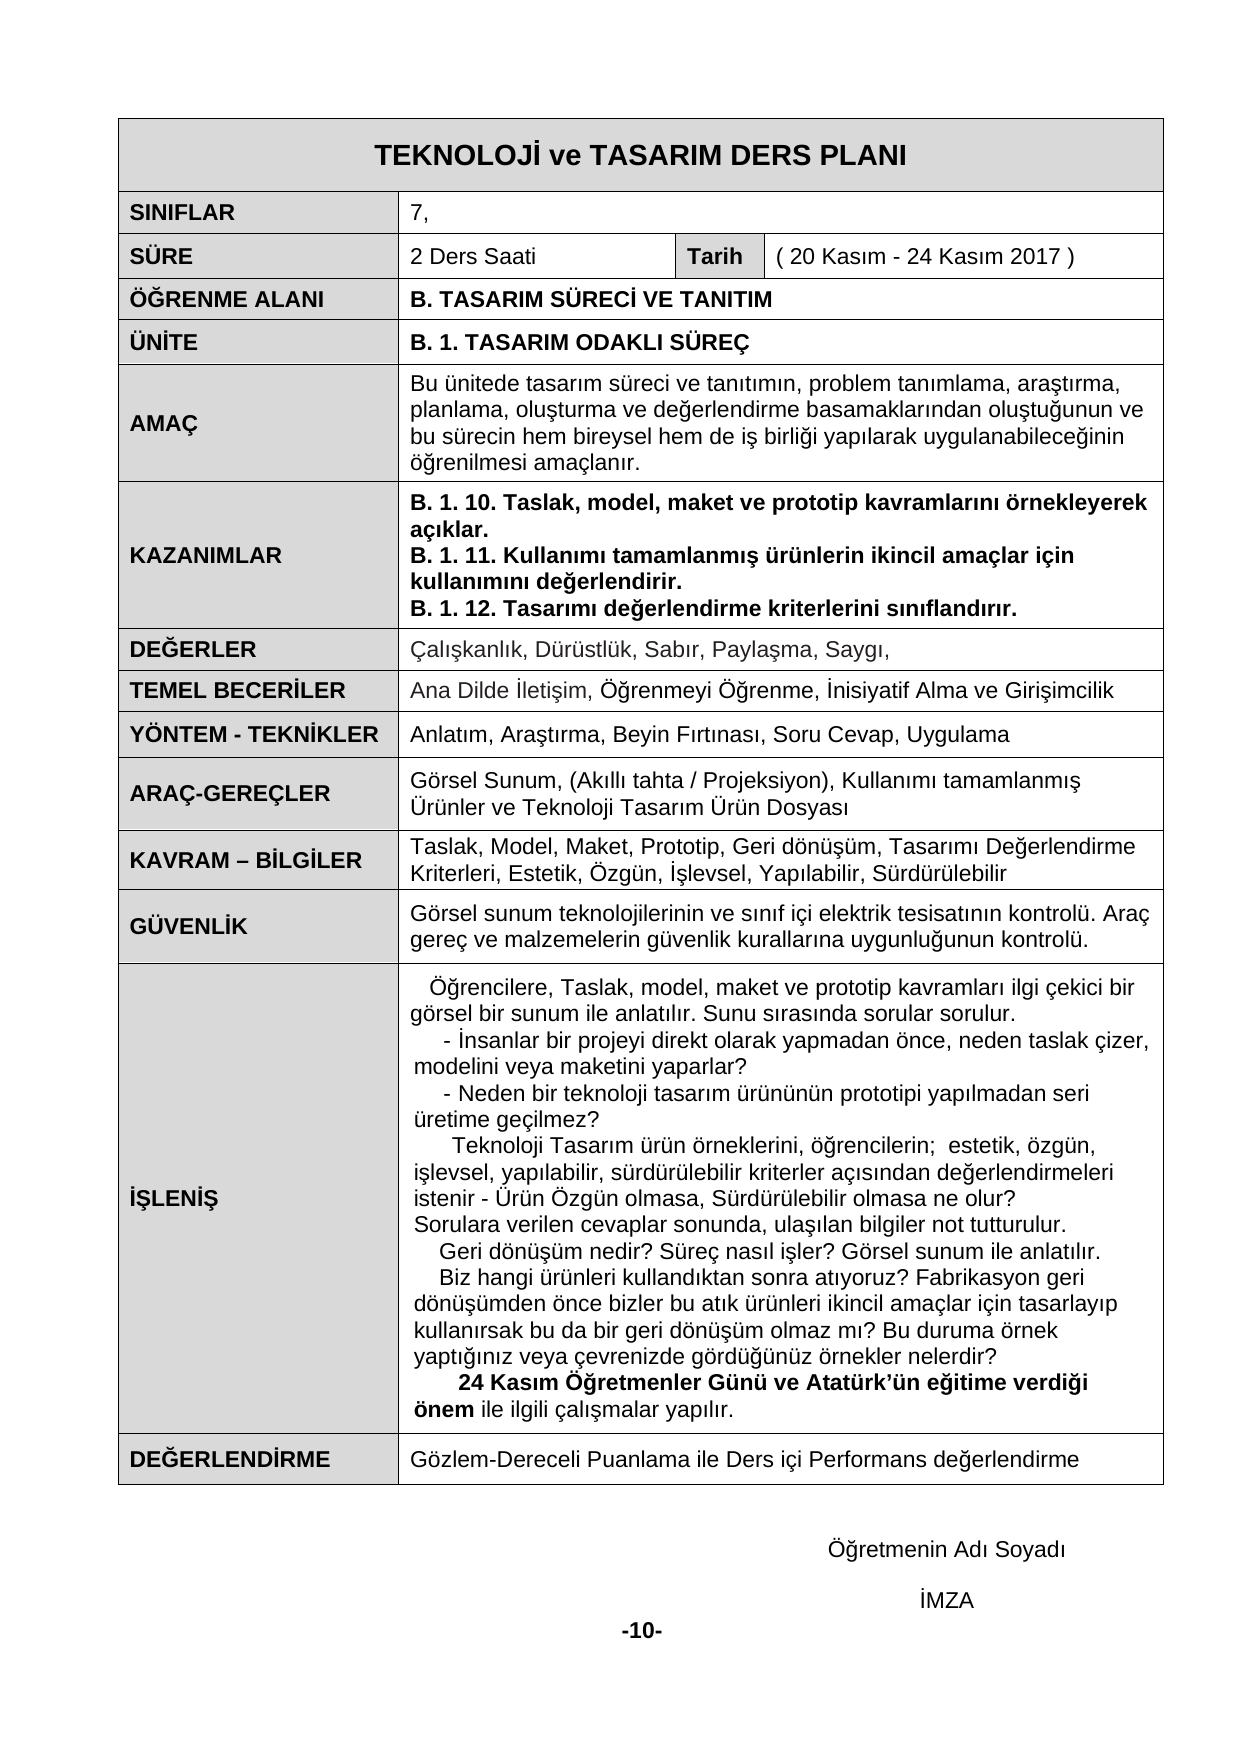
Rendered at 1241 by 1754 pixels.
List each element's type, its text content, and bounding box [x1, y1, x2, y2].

table_cell Görsel sunum teknolojilerinin ve sınıf içi elektrik tesisatının kontrolü. Araç gereç ve malzemelerin güvenlik kurallarına uygunluğunun kontrolü. [399, 890, 1163, 962]
table_header TEKNOLOJİ ve TASARIM DERS PLANI [119, 119, 1163, 191]
table_cell B. 1. TASARIM ODAKLI SÜREÇ [399, 320, 1163, 363]
table_cell YÖNTEM - TEKNİKLER [119, 712, 398, 757]
table_cell KAVRAM – BİLGİLER [119, 831, 398, 889]
table_cell 2 Ders Saati [399, 234, 675, 278]
table_cell Gözlem-Dereceli Puanlama ile Ders içi Performans değerlendirme [399, 1434, 1163, 1484]
table_cell Bu ünitede tasarım süreci ve tanıtımın, problem tanımlama, araştırma, planlama, oluşturma ve değerlendirme basamaklarından oluştuğunun ve bu sürecin hem bireysel hem de iş birliği yapılarak uygulanabileceğinin öğrenilmesi amaçlanır. [399, 365, 1163, 481]
table_cell AMAÇ [119, 365, 398, 481]
table_cell GÜVENLİK [119, 890, 398, 962]
text İMZA -10- [118, 1587, 1165, 1644]
table_cell Görsel Sunum, (Akıllı tahta / Projeksiyon), Kullanımı tamamlanmış Ürünler ve Teknoloji Tasarım Ürün Dosyası [399, 758, 1163, 829]
table_cell B. 1. 10. Taslak, model, maket ve prototip kavramlarını örnekleyerek açıklar. B. 1. 11. Kullanımı tamamlanmış ürünlerin ikincil amaçlar için kullanımını değerlendirir. B. 1. 12. Tasarımı değerlendirme kriterlerini sınıflandırır. [399, 482, 1163, 628]
table_cell ÖĞRENME ALANI [119, 279, 398, 319]
table_cell DEĞERLENDİRME [119, 1434, 398, 1484]
table_cell B. TASARIM SÜRECİ VE TANITIM [399, 279, 1163, 319]
table_cell Öğrencilere, Taslak, model, maket ve prototip kavramları ilgi çekici bir görsel bir sunum ile anlatılır. Sunu sırasında sorular sorulur. İnsanlar bir projeyi direkt olarak yapmadan önce, neden taslak çizer, modelini veya maketini yaparlar? Neden bir teknoloji tasarım ürününün prototipi yapılmadan seri üretime geçilmez? Teknoloji Tasarım ürün örneklerini, öğrencilerin; estetik, özgün, işlevsel, yapılabilir, sürdürülebilir kriterler açısından değerlendirmeleri istenir - Ürün Özgün olmasa, Sürdürülebilir olmasa ne olur? Sorulara verilen cevaplar sonunda, ulaşılan bilgiler not tutturulur. Geri dönüşüm nedir? Süreç nasıl işler? Görsel sunum ile anlatılır. Biz hangi ürünleri kullandıktan sonra atıyoruz? Fabrikasyon geri dönüşümden önce bizler bu atık ürünleri ikincil amaçlar için tasarlayıp kullanırsak bu da bir geri dönüşüm olmaz mı? Bu duruma örnek yaptığınız veya çevrenizde gördüğünüz örnekler nelerdir? 24 Kasım Öğretmenler Günü ve Atatürk’ün eğitime verdiği önem ile ilgili çalışmalar yapılır. [399, 964, 1163, 1433]
table_cell 7, [399, 192, 1163, 233]
table_cell DEĞERLER [119, 629, 398, 670]
table_cell TEMEL BECERİLER [119, 671, 398, 711]
table_cell Anlatım, Araştırma, Beyin Fırtınası, Soru Cevap, Uygulama [399, 712, 1163, 757]
table_cell SINIFLAR [119, 192, 398, 233]
table_cell Tarih [676, 234, 764, 278]
table_cell ( 20 Kasım - 24 Kasım 2017 ) [765, 234, 1163, 278]
table_cell ARAÇ-GEREÇLER [119, 758, 398, 829]
table_cell Ana Dilde İletişim, Öğrenmeyi Öğrenme, İnisiyatif Alma ve Girişimcilik [399, 671, 1163, 711]
table_cell İŞLENİŞ [119, 964, 398, 1433]
table_cell Taslak, Model, Maket, Prototip, Geri dönüşüm, Tasarımı Değerlendirme Kriterleri, Estetik, Özgün, İşlevsel, Yapılabilir, Sürdürülebilir [399, 831, 1163, 889]
text Öğretmenin Adı Soyadı [118, 1536, 1165, 1562]
table_cell KAZANIMLAR [119, 482, 398, 628]
table_cell Çalışkanlık, Dürüstlük, Sabır, Paylaşma, Saygı, [399, 629, 1163, 670]
table_cell ÜNİTE [119, 320, 398, 363]
table_cell SÜRE [119, 234, 398, 278]
